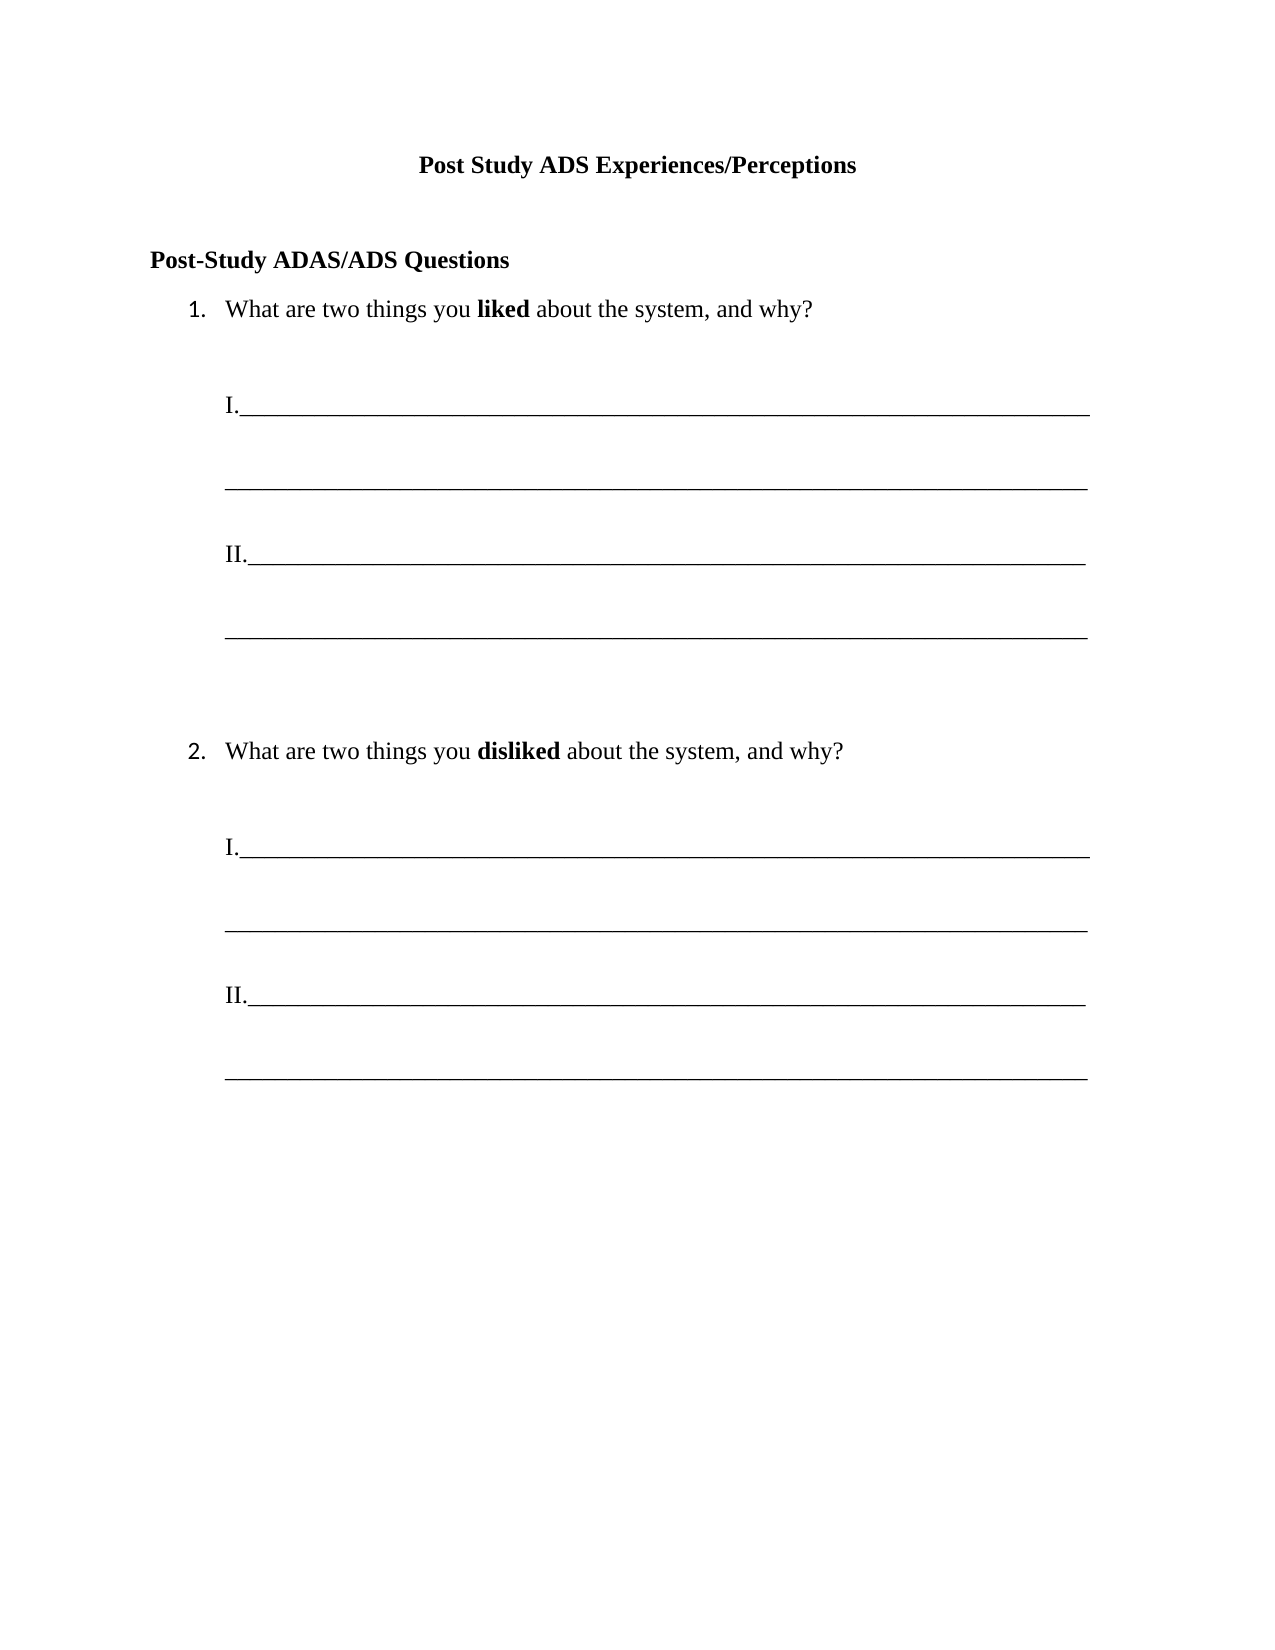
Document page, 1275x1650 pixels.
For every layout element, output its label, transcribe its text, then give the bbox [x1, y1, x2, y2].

list What are two things you disliked about the system, and why? [187, 735, 1125, 765]
text Post-Study ADAS/ADS Questions [150, 245, 1125, 274]
text I.____________________________________________________________________ [225, 390, 1125, 419]
text _____________________________________________________________________ [225, 464, 1125, 493]
list What are two things you liked about the system, and why? [187, 293, 1125, 324]
text I.____________________________________________________________________ [225, 832, 1125, 861]
text Post Study ADS Experiences/Perceptions [150, 150, 1125, 179]
text _____________________________________________________________________ [225, 906, 1125, 935]
text II.___________________________________________________________________ [225, 539, 1125, 567]
text _____________________________________________________________________ [225, 1054, 1125, 1083]
text _____________________________________________________________________ [225, 613, 1125, 642]
text II.___________________________________________________________________ [225, 980, 1125, 1009]
